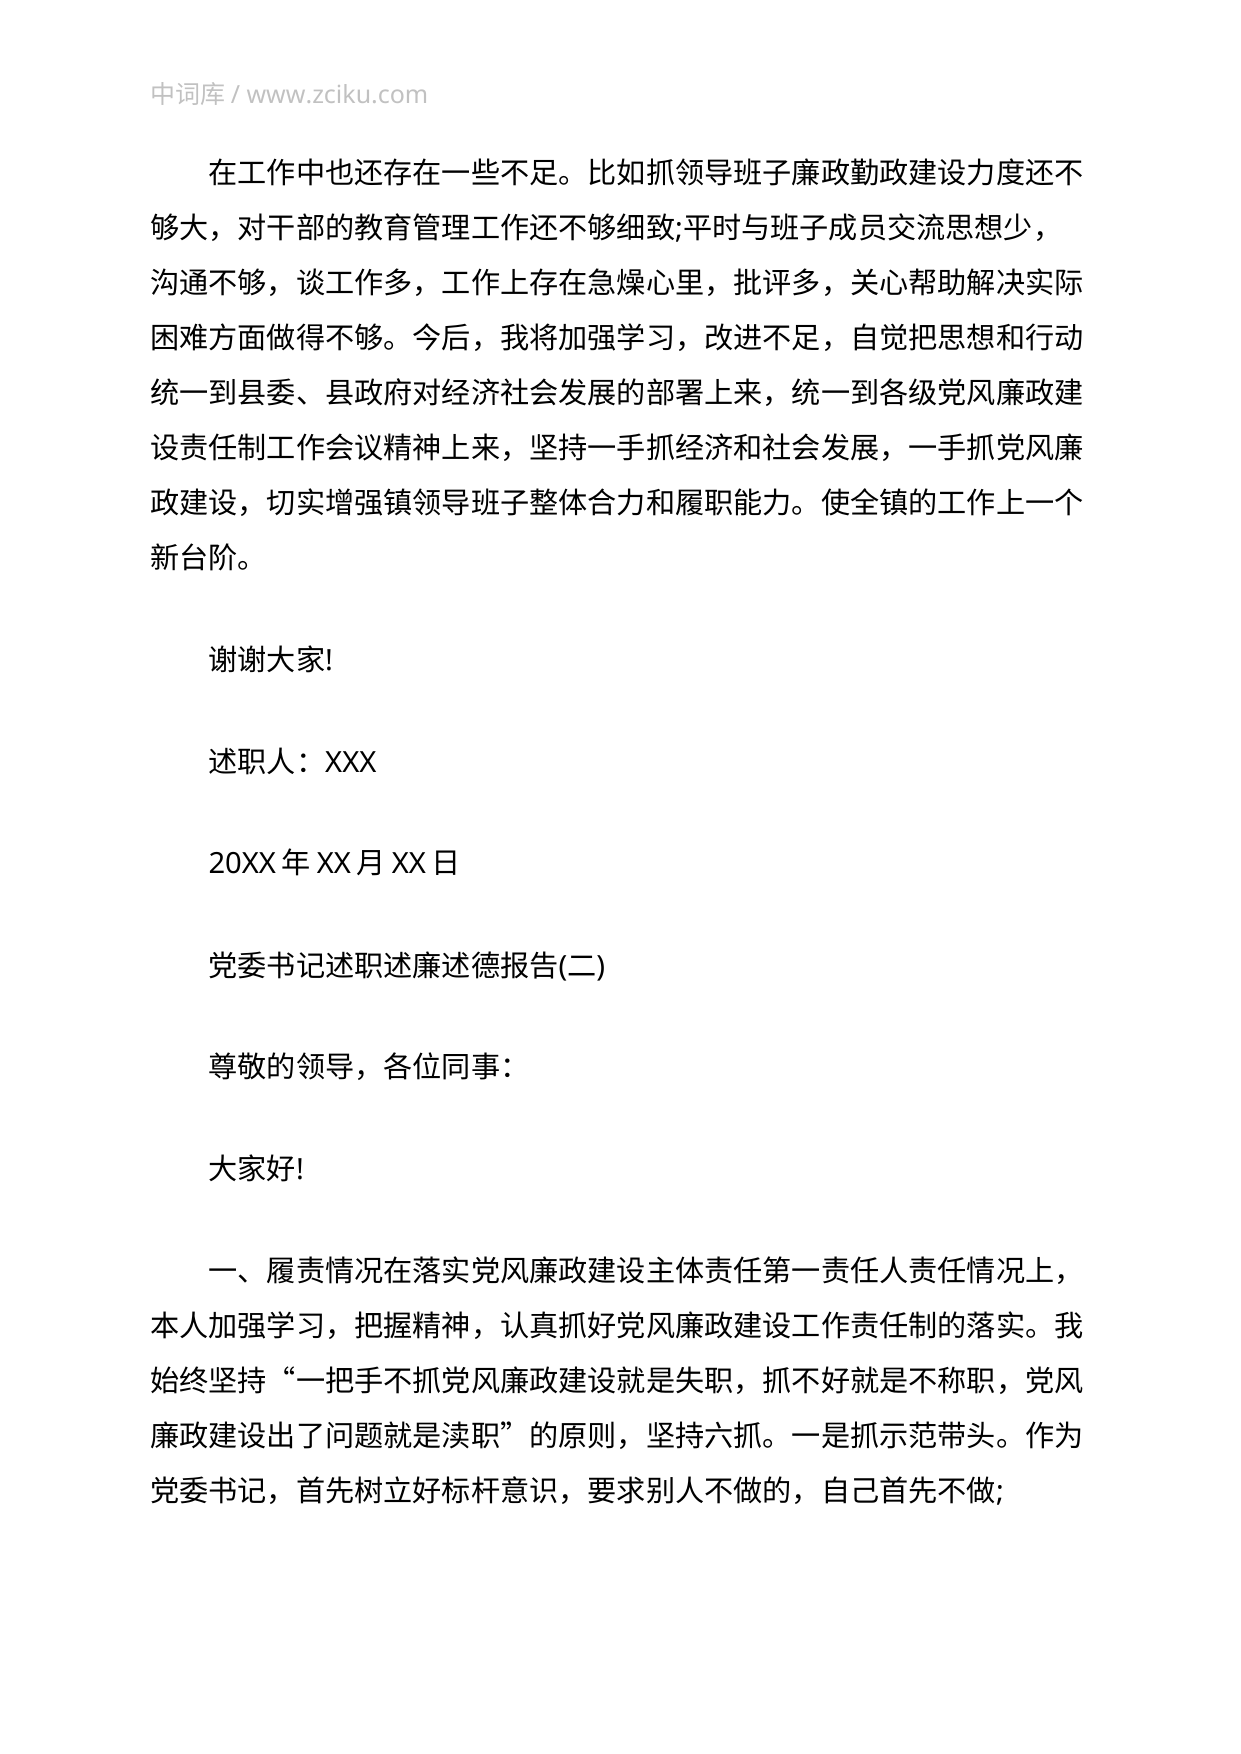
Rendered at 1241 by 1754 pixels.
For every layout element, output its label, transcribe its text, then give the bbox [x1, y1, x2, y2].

text 述职人：XXX [150, 738, 1090, 781]
text 尊敬的领导，各位同事： [150, 1044, 1090, 1086]
text 在工作中也还存在一些不足。比如抓领导班子廉政勤政建设力度还不够大，对干部的教育管理工作还不够细致;平时与班子成员交流思想少，沟通不够，谈工作多，工作上存在急燥心里，批评多，关心帮助解决实际困难方面做得不够。今后，我将加强学习，改进不足，自觉把思想和行动统一到县委、县政府对经济社会发展的部署上来，统一到各级党风廉政建设责任制工作会议精神上来，坚持一手抓经济和社会发展，一手抓党风廉政建设，切实增强镇领导班子整体合力和履职能力。使全镇的工作上一个新台阶。 [150, 150, 1090, 577]
text 20XX年XX月XX日 [150, 840, 1090, 882]
text 党委书记述职述廉述德报告(二) [150, 942, 1090, 984]
text 谢谢大家! [150, 636, 1090, 678]
text 一、履责情况在落实党风廉政建设主体责任第一责任人责任情况上，本人加强学习，把握精神，认真抓好党风廉政建设工作责任制的落实。我始终坚持“一把手不抓党风廉政建设就是失职，抓不好就是不称职，党风廉政建设出了问题就是渎职”的原则，坚持六抓。一是抓示范带头。作为党委书记，首先树立好标杆意识，要求别人不做的，自己首先不做; [150, 1248, 1090, 1510]
text 大家好! [150, 1146, 1090, 1188]
